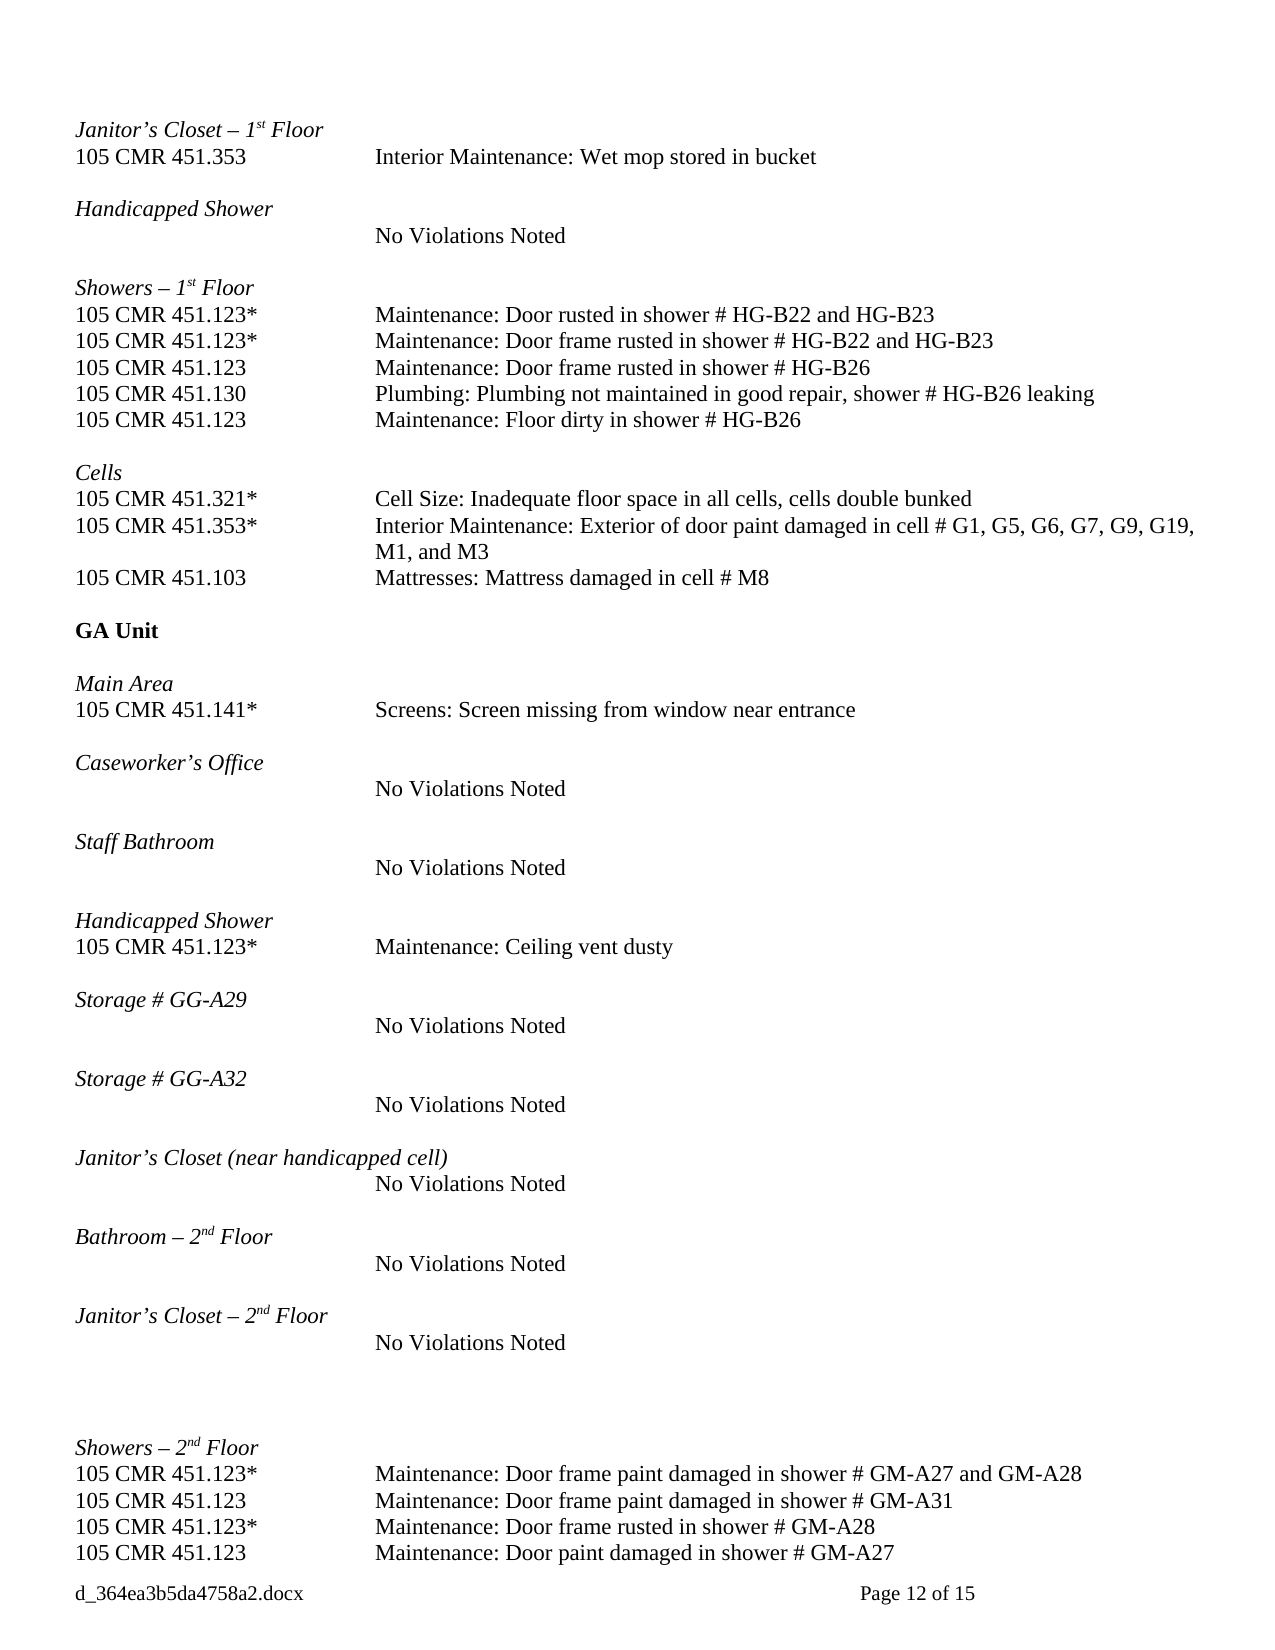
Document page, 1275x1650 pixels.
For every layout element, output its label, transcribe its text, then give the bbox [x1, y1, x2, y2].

text Staff Bathroom [75, 828, 1200, 854]
text 105 CMR 451.123* Maintenance: Door frame rusted in shower # GM-A28 [75, 1513, 1200, 1539]
text Storage # GG-A29 [75, 986, 1200, 1012]
text No Violations Noted [75, 1329, 1200, 1355]
text 105 CMR 451.130 Plumbing: Plumbing not maintained in good repair, shower # HG-B26 leaking [75, 380, 1200, 406]
text 105 CMR 451.123* Maintenance: Ceiling vent dusty [75, 933, 1200, 960]
text Handicapped Shower [75, 195, 1200, 222]
text Janitor’s Closet (near handicapped cell) [75, 1144, 1200, 1171]
text No Violations Noted [75, 222, 1200, 248]
text 105 CMR 451.141* Screens: Screen missing from window near entrance [75, 696, 1200, 722]
text Showers – 2nd Floor [75, 1434, 1200, 1460]
text 105 CMR 451.103 Mattresses: Mattress damaged in cell # M8 [75, 564, 1200, 591]
text Janitor’s Closet – 1st Floor [75, 116, 1200, 143]
text 105 CMR 451.123* Maintenance: Door frame paint damaged in shower # GM-A27 and GM-A28 [75, 1460, 1200, 1487]
text Janitor’s Closet – 2nd Floor [75, 1302, 1200, 1329]
text Caseworker’s Office [75, 749, 1200, 775]
text No Violations Noted [75, 1091, 1200, 1118]
text 105 CMR 451.123 Maintenance: Floor dirty in shower # HG-B26 [75, 406, 1200, 433]
text 105 CMR 451.123* Maintenance: Door rusted in shower # HG-B22 and HG-B23 [75, 301, 1200, 327]
text Cells [75, 459, 1200, 485]
text No Violations Noted [75, 775, 1200, 802]
text 105 CMR 451.123 Maintenance: Door paint damaged in shower # GM-A27 [75, 1539, 1200, 1566]
text GA Unit [75, 617, 1200, 643]
text No Violations Noted [75, 1171, 1200, 1197]
text Bathroom – 2nd Floor [75, 1223, 1200, 1249]
text Handicapped Shower [75, 907, 1200, 933]
text Showers – 1st Floor [75, 274, 1200, 301]
text No Violations Noted [75, 1012, 1200, 1039]
text 105 CMR 451.353* Interior Maintenance: Exterior of door paint damaged in cell # G1, G5, G6, G7, G9, G19, M1, and M3 [75, 512, 1200, 564]
text 105 CMR 451.123* Maintenance: Door frame rusted in shower # HG-B22 and HG-B23 [75, 327, 1200, 353]
text Main Area [75, 670, 1200, 696]
text 105 CMR 451.321* Cell Size: Inadequate floor space in all cells, cells double bunked [75, 485, 1200, 512]
text Storage # GG-A32 [75, 1065, 1200, 1091]
text 105 CMR 451.123 Maintenance: Door frame rusted in shower # HG-B26 [75, 353, 1200, 380]
text 105 CMR 451.123 Maintenance: Door frame paint damaged in shower # GM-A31 [75, 1487, 1200, 1513]
text No Violations Noted [75, 1249, 1200, 1276]
text No Violations Noted [75, 854, 1200, 881]
text 105 CMR 451.353 Interior Maintenance: Wet mop stored in bucket [75, 143, 1200, 169]
